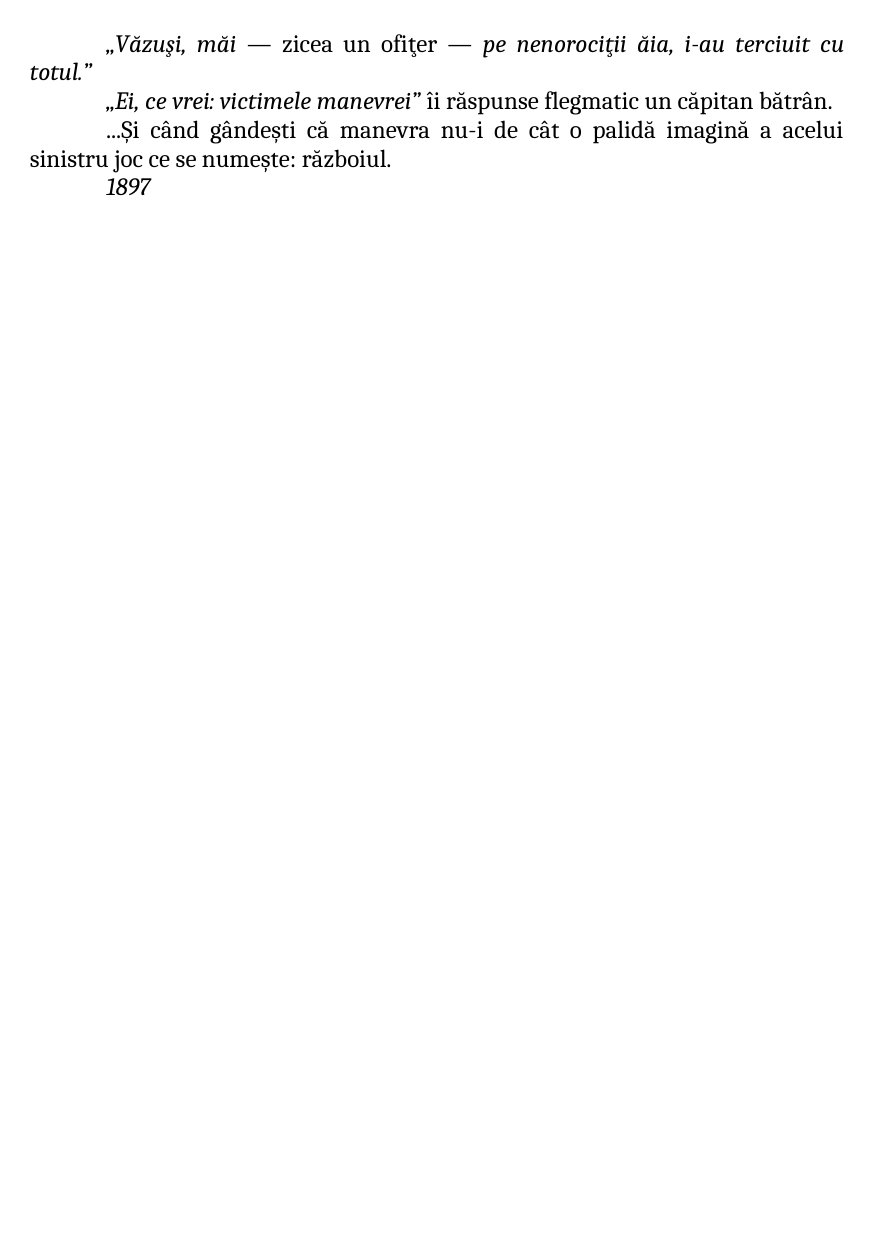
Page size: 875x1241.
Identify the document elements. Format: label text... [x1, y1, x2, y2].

text „Ei, ce vrei: victimele manevrei” îi răspunse flegmatic un căpitan bătrân. [29, 87, 844, 116]
text 1897 [29, 173, 844, 202]
text ...Şi când gândeşti că manevra nu-i de cât o palidă imagină a acelui sinistru joc ce se numeşte: războiul. [29, 116, 844, 173]
text „Văzuşi, măi — zicea un ofiţer — pe nenorociţii ăia, i-au terciuit cu totul.” [29, 29, 844, 87]
